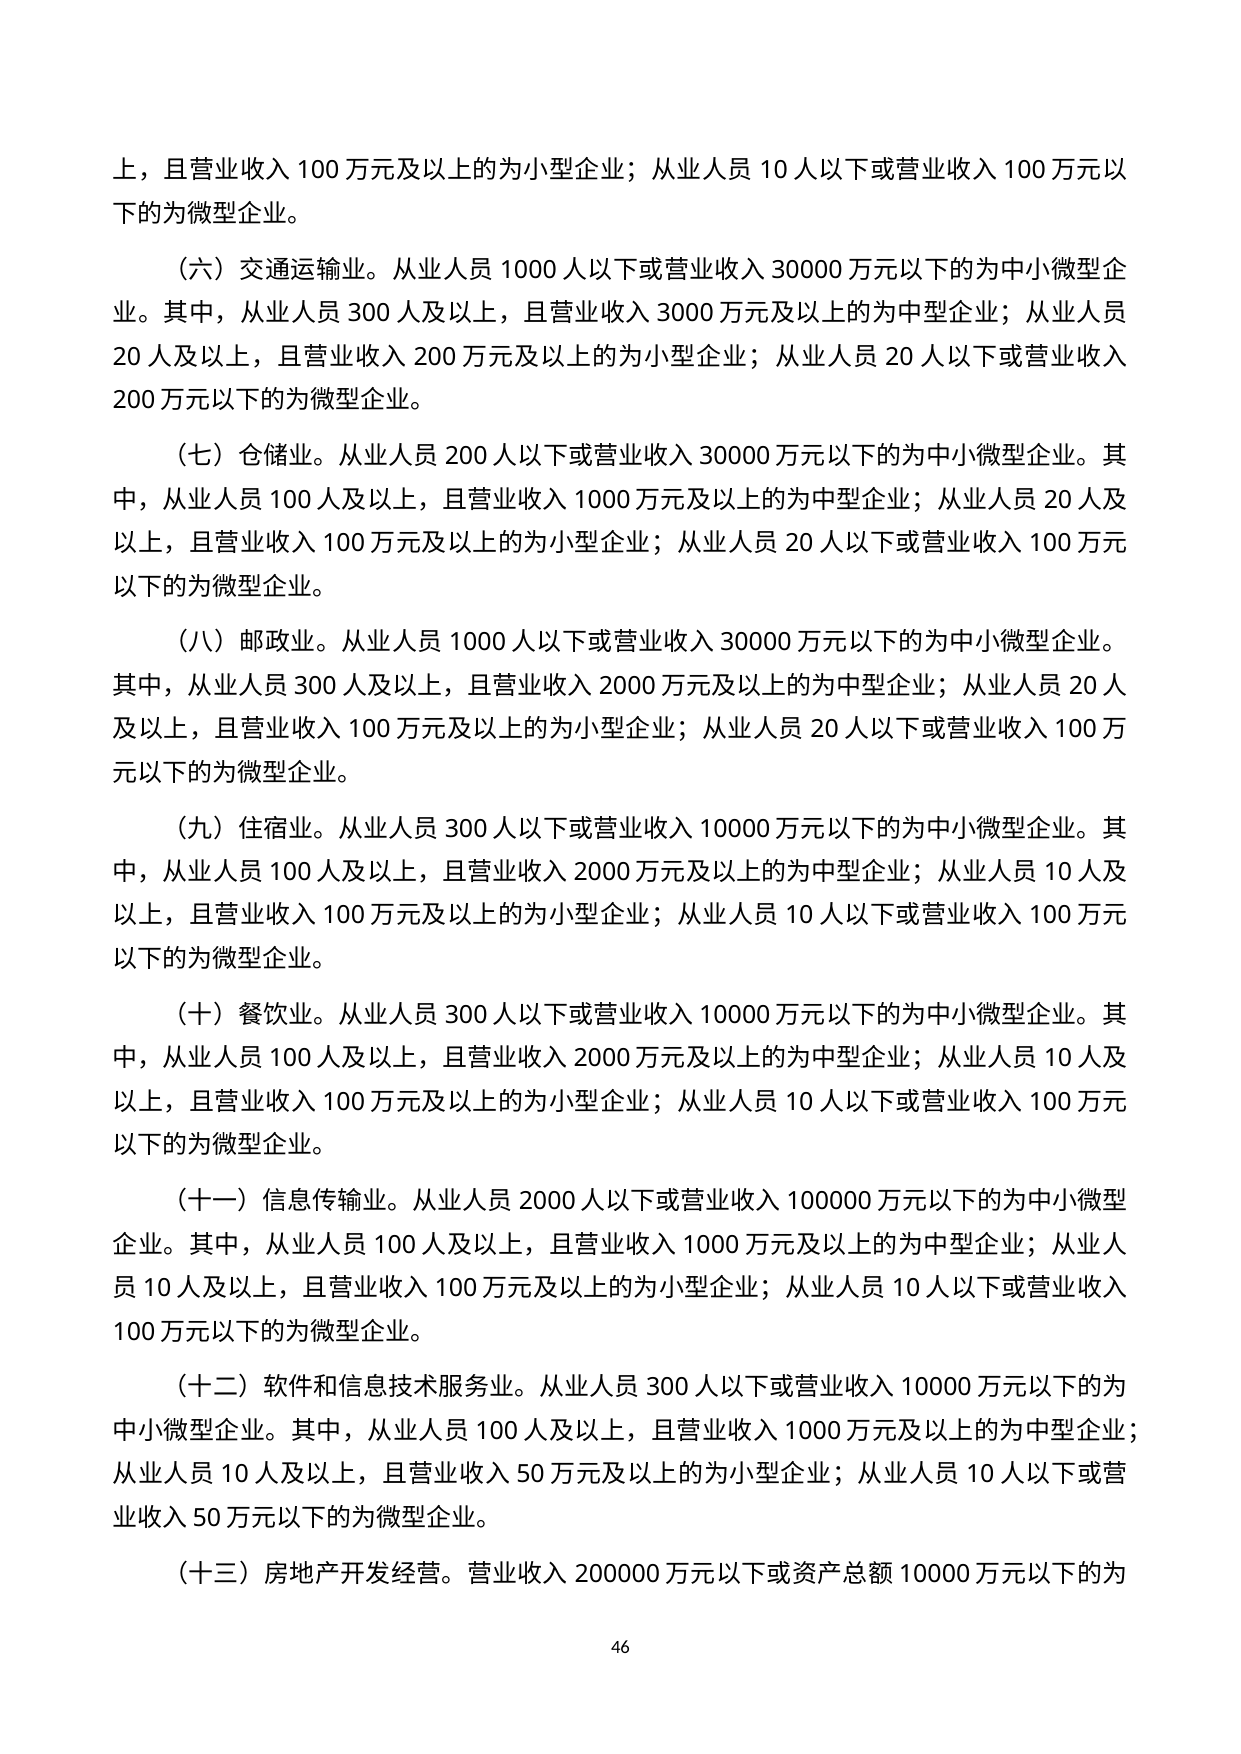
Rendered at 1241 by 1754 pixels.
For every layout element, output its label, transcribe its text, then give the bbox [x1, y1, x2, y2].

text （十）餐饮业。从业人员300人以下或营业收入10000万元以下的为中小微型企业。其中，从业人员100人及以上，且营业收入2000万元及以上的为中型企业；从业人员10人及以上，且营业收入100万元及以上的为小型企业；从业人员10人以下或营业收入100万元以下的为微型企业。 [112, 994, 1128, 1161]
text （八）邮政业。从业人员1000人以下或营业收入30000万元以下的为中小微型企业。其中，从业人员300人及以上，且营业收入2000万元及以上的为中型企业；从业人员20人及以上，且营业收入100万元及以上的为小型企业；从业人员20人以下或营业收入100万元以下的为微型企业。 [112, 622, 1128, 788]
text （十二）软件和信息技术服务业。从业人员300人以下或营业收入10000万元以下的为中小微型企业。其中，从业人员100人及以上，且营业收入1000万元及以上的为中型企业；从业人员10人及以上，且营业收入50万元及以上的为小型企业；从业人员10人以下或营业收入50万元以下的为微型企业。 [112, 1367, 1128, 1533]
text （十一）信息传输业。从业人员2000人以下或营业收入100000万元以下的为中小微型企业。其中，从业人员100人及以上，且营业收入1000万元及以上的为中型企业；从业人员10人及以上，且营业收入100万元及以上的为小型企业；从业人员10人以下或营业收入100万元以下的为微型企业。 [112, 1181, 1128, 1347]
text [112, 1553, 1128, 1589]
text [112, 150, 1128, 230]
text （九）住宿业。从业人员300人以下或营业收入10000万元以下的为中小微型企业。其中，从业人员100人及以上，且营业收入2000万元及以上的为中型企业；从业人员10人及以上，且营业收入100万元及以上的为小型企业；从业人员10人以下或营业收入100万元以下的为微型企业。 [112, 808, 1128, 975]
text （六）交通运输业。从业人员1000人以下或营业收入30000万元以下的为中小微型企业。其中，从业人员300人及以上，且营业收入3000万元及以上的为中型企业；从业人员20人及以上，且营业收入200万元及以上的为小型企业；从业人员20人以下或营业收入200万元以下的为微型企业。 [112, 249, 1128, 416]
text （七）仓储业。从业人员200人以下或营业收入30000万元以下的为中小微型企业。其中，从业人员100人及以上，且营业收入1000万元及以上的为中型企业；从业人员20人及以上，且营业收入100万元及以上的为小型企业；从业人员20人以下或营业收入100万元以下的为微型企业。 [112, 436, 1128, 602]
